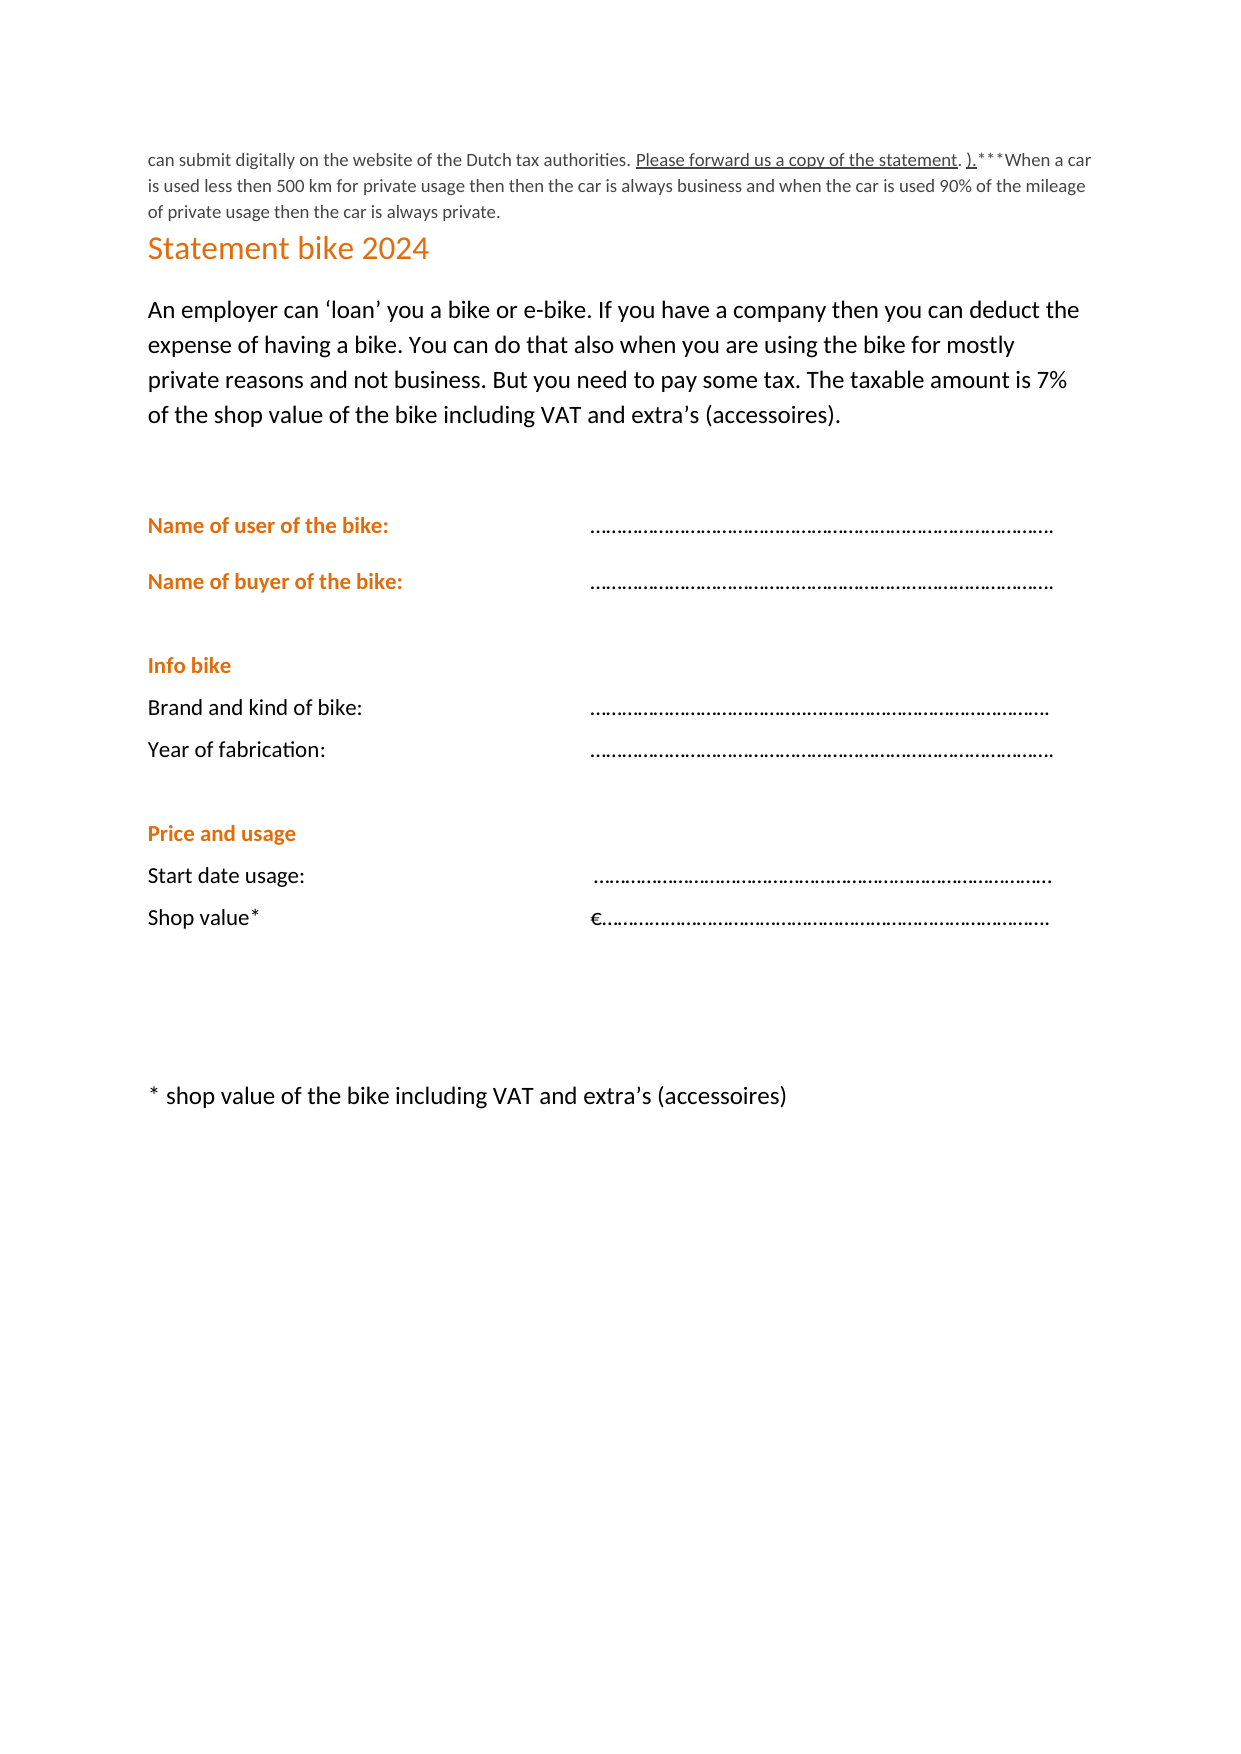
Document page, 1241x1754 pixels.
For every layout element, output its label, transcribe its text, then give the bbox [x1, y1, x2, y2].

text Info bike [148, 651, 1092, 679]
text Name of user of the bike: ……………………………………………………………………………. [148, 511, 1092, 539]
text Start date usage: …………………………………………………………………………… [148, 861, 1092, 889]
text An employer can ‘loan’ you a bike or e-bike. If you have a company then you can deduct the expense of having a bike. You can do that also when you are using the bike for mostly private reasons and not business. But you need to pay some tax. The taxable amount is 7% of the shop value of the bike including VAT and extra’s (accessoires). [148, 294, 1092, 430]
text Brand and kind of bike: …………………………………..………………………………………. [148, 693, 1092, 721]
text * shop value of the bike including VAT and extra’s (accessoires) [148, 1080, 1092, 1111]
text Name of buyer of the bike: ……………………………………………………………………………. [148, 567, 1092, 595]
text Price and usage [148, 819, 1092, 847]
text Year of fabrication: ……………………………………………………………………………. [148, 735, 1092, 763]
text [148, 148, 1092, 223]
text Shop value* €…………………………………………………………………………. [148, 903, 1092, 931]
text Statement bike 2024 [148, 227, 1092, 267]
